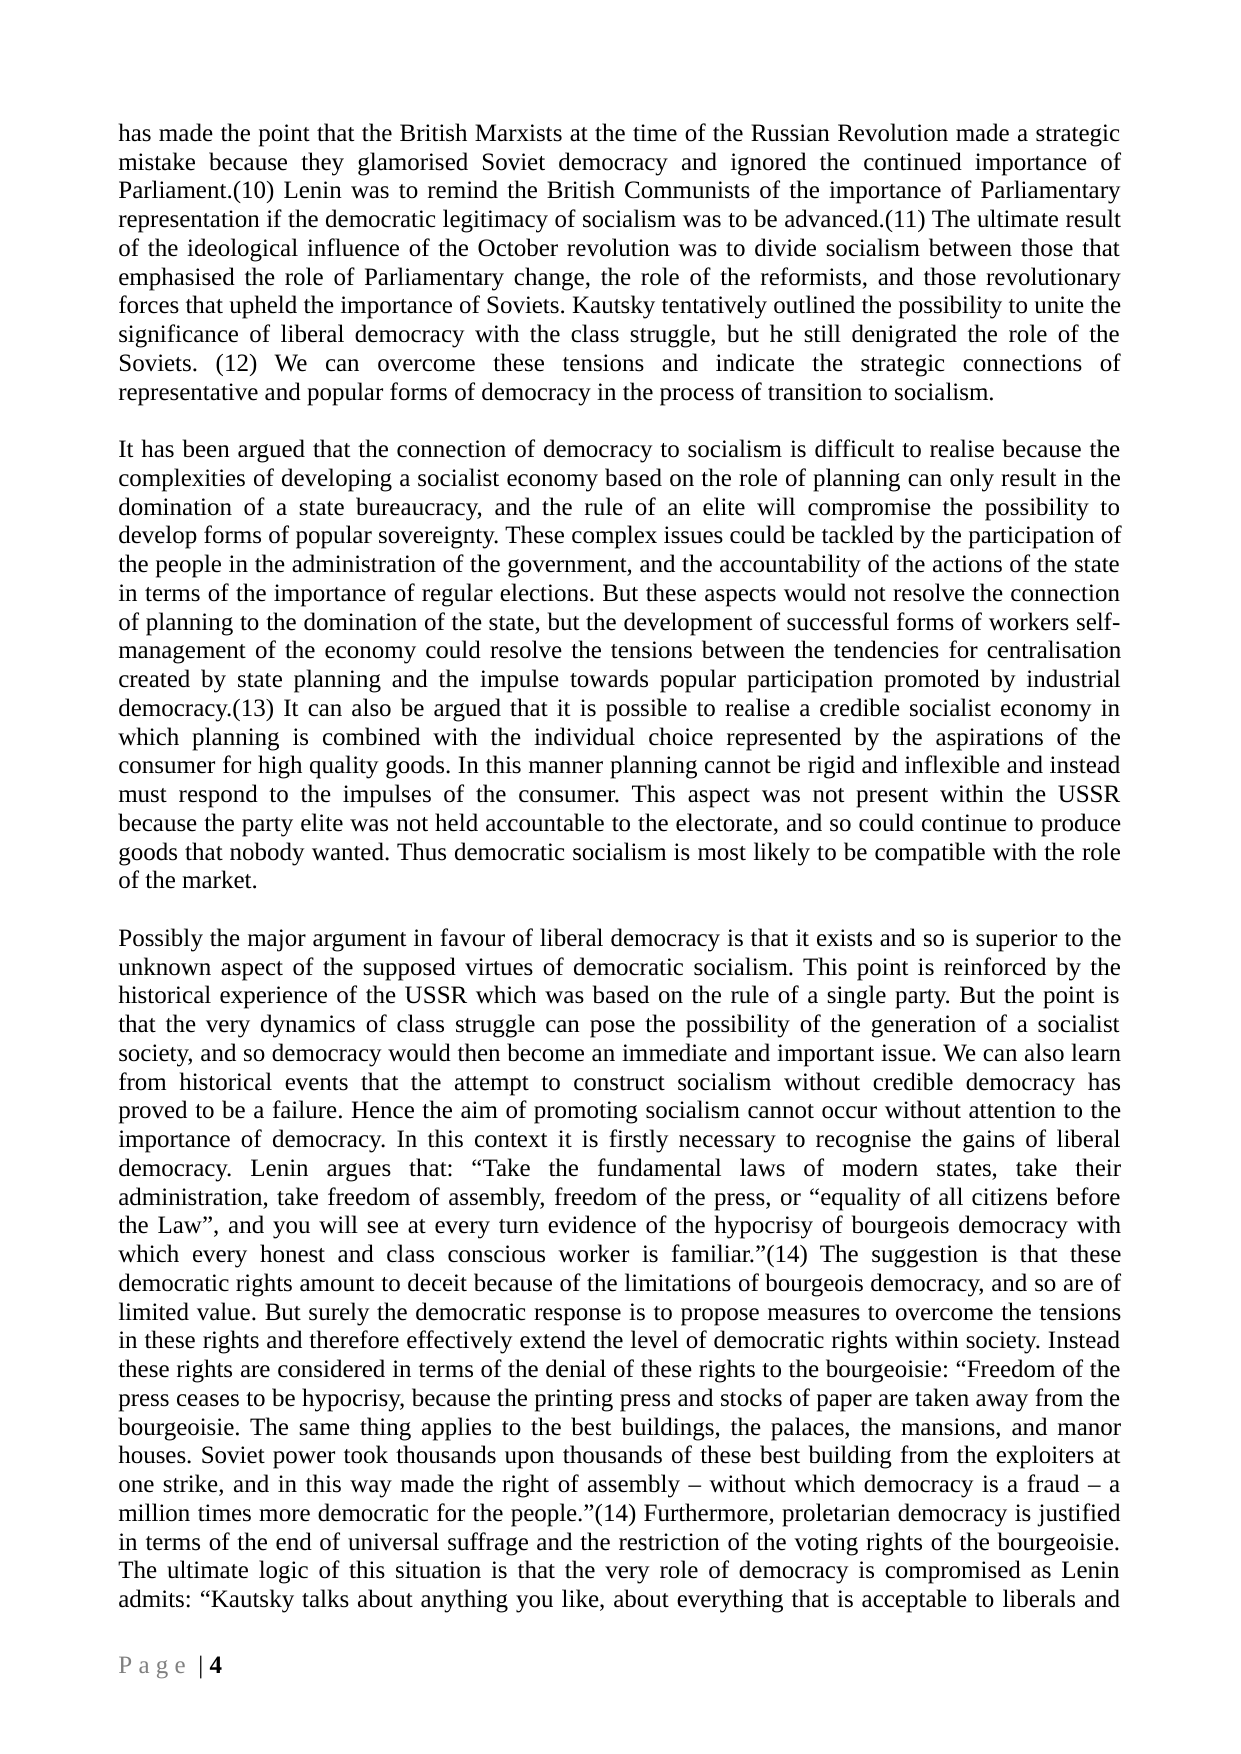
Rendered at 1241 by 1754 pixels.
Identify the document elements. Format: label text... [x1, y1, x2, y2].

text It has been argued that the connection of democracy to socialism is difficult to realise because the complexities of developing a socialist economy based on the role of planning can only result in the domination of a state bureaucracy, and the rule of an elite will compromise the possibility to develop forms of popular sovereignty. These complex issues could be tackled by the participation of the people in the administration of the government, and the accountability of the actions of the state in terms of the importance of regular elections. But these aspects would not resolve the connection of planning to the domination of the state, but the development of successful forms of workers self-management of the economy could resolve the tensions between the tendencies for centralisation created by state planning and the impulse towards popular participation promoted by industrial democracy.(13) It can also be argued that it is possible to realise a credible socialist economy in which planning is combined with the individual choice represented by the aspirations of the consumer for high quality goods. In this manner planning cannot be rigid and inflexible and instead must respond to the impulses of the consumer. This aspect was not present within the USSR because the party elite was not held accountable to the electorate, and so could continue to produce goods that nobody wanted. Thus democratic socialism is most likely to be compatible with the role of the market. [118, 434, 1122, 894]
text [118, 118, 1122, 406]
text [118, 923, 1122, 1613]
